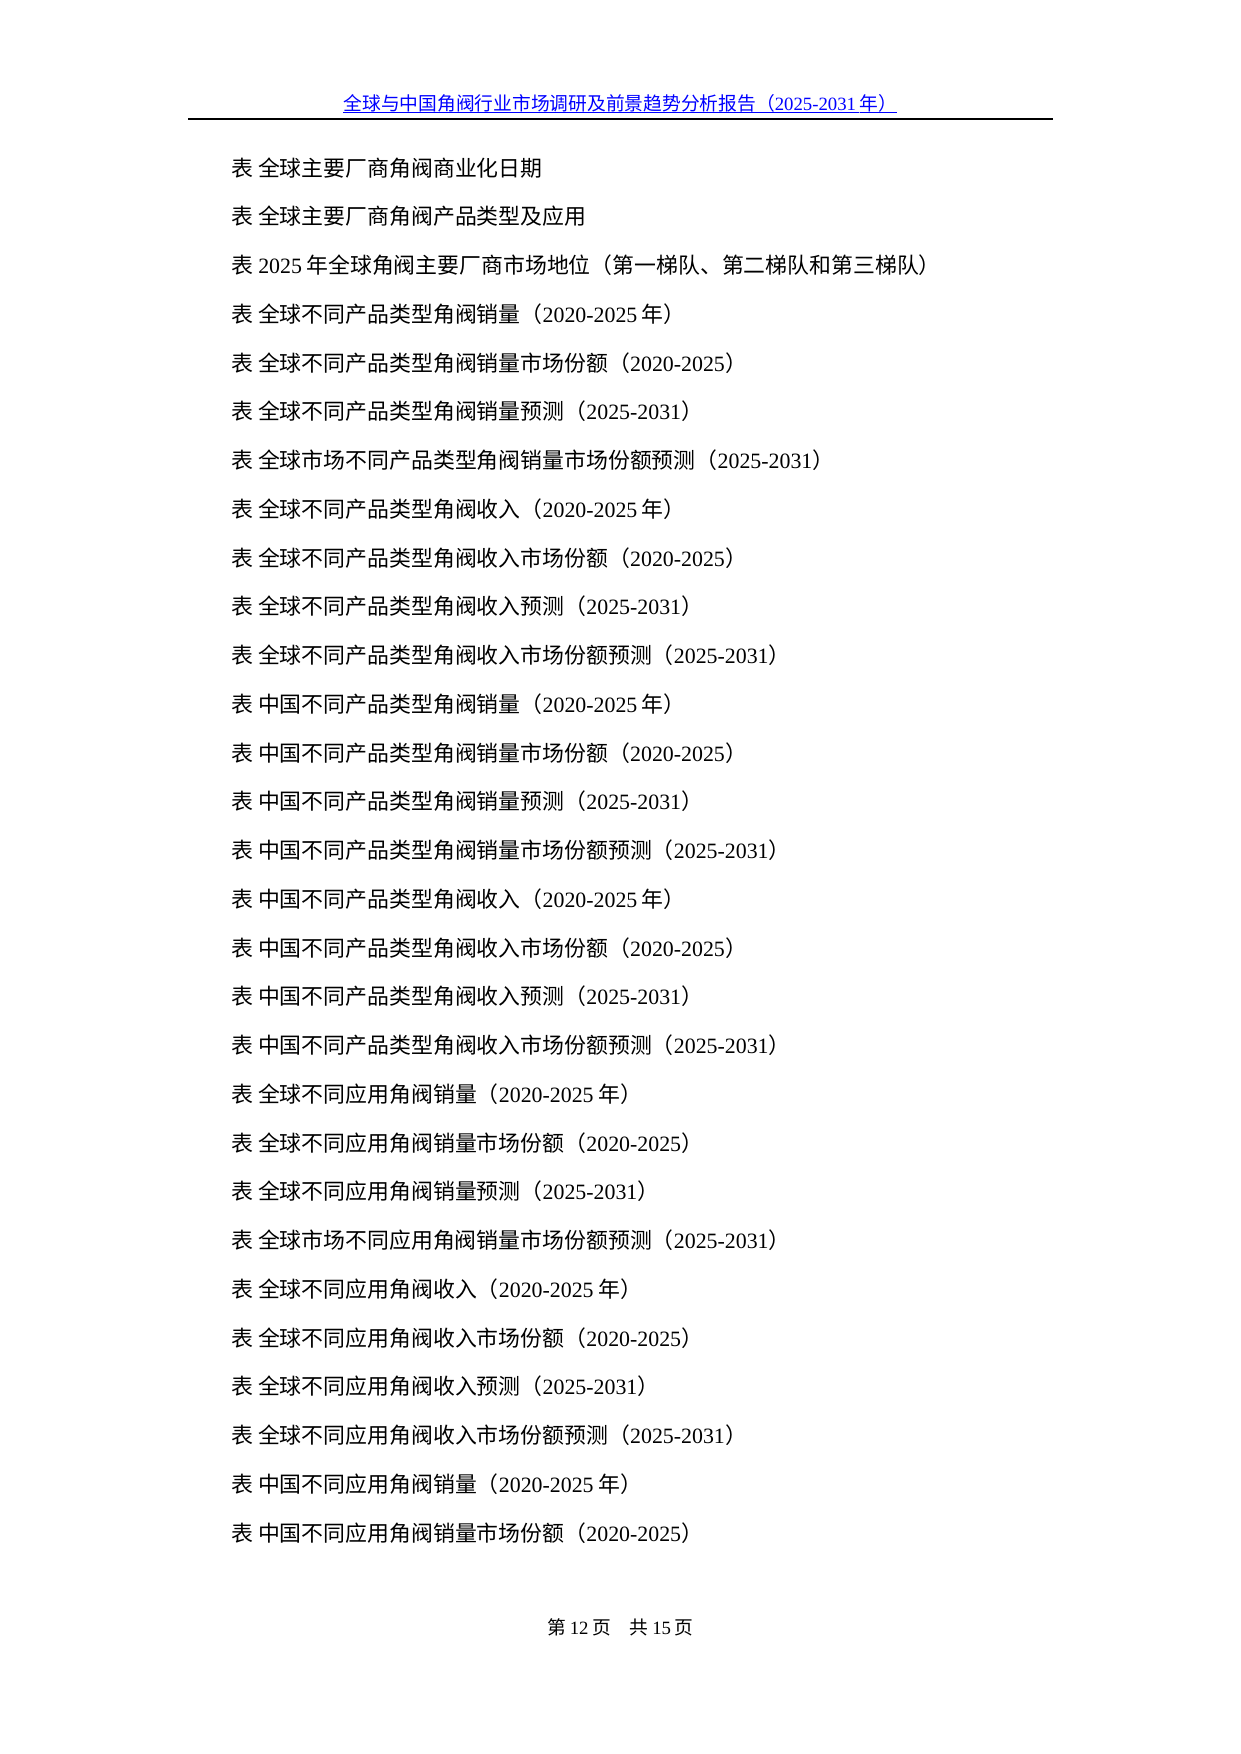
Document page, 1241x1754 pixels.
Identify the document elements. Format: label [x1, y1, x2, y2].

text [187, 150, 1053, 1548]
